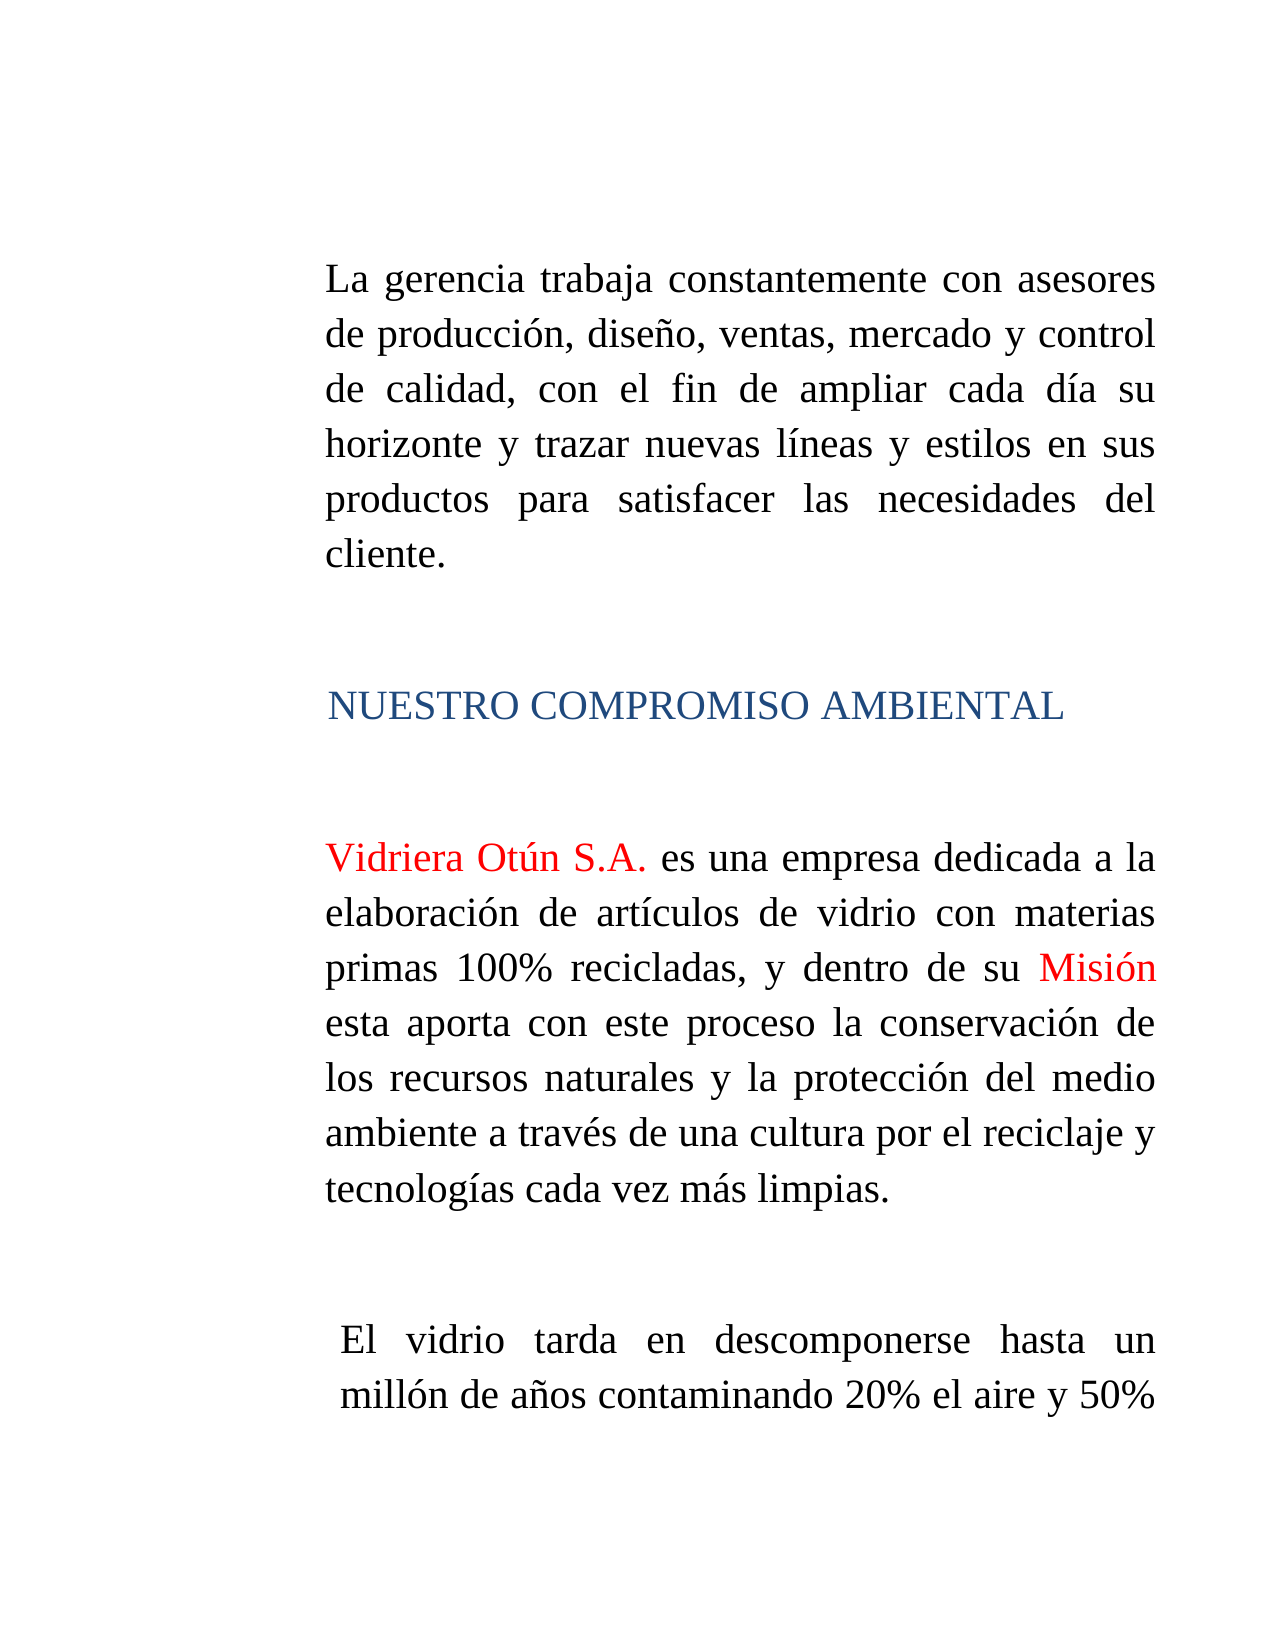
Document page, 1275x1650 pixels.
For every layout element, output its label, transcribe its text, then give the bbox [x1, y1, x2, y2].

text NUESTRO COMPROMISO AMBIENTAL [236, 681, 1157, 728]
text La gerencia trabaja constantemente con asesores de producción, diseño, ventas, mercado y control de calidad, con el fin de ampliar cada día su horizonte y trazar nuevas líneas y estilos en sus productos para satisfacer las necesidades del cliente. [325, 253, 1157, 577]
text Vidriera Otún S.A. es una empresa dedicada a la elaboración de artículos de vidrio con materias primas 100% recicladas, y dentro de su Misión esta aporta con este proceso la conservación de los recursos naturales y la protección del medio ambiente a través de una cultura por el reciclaje y tecnologías cada vez más limpias. [325, 832, 1157, 1211]
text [340, 1315, 1157, 1418]
